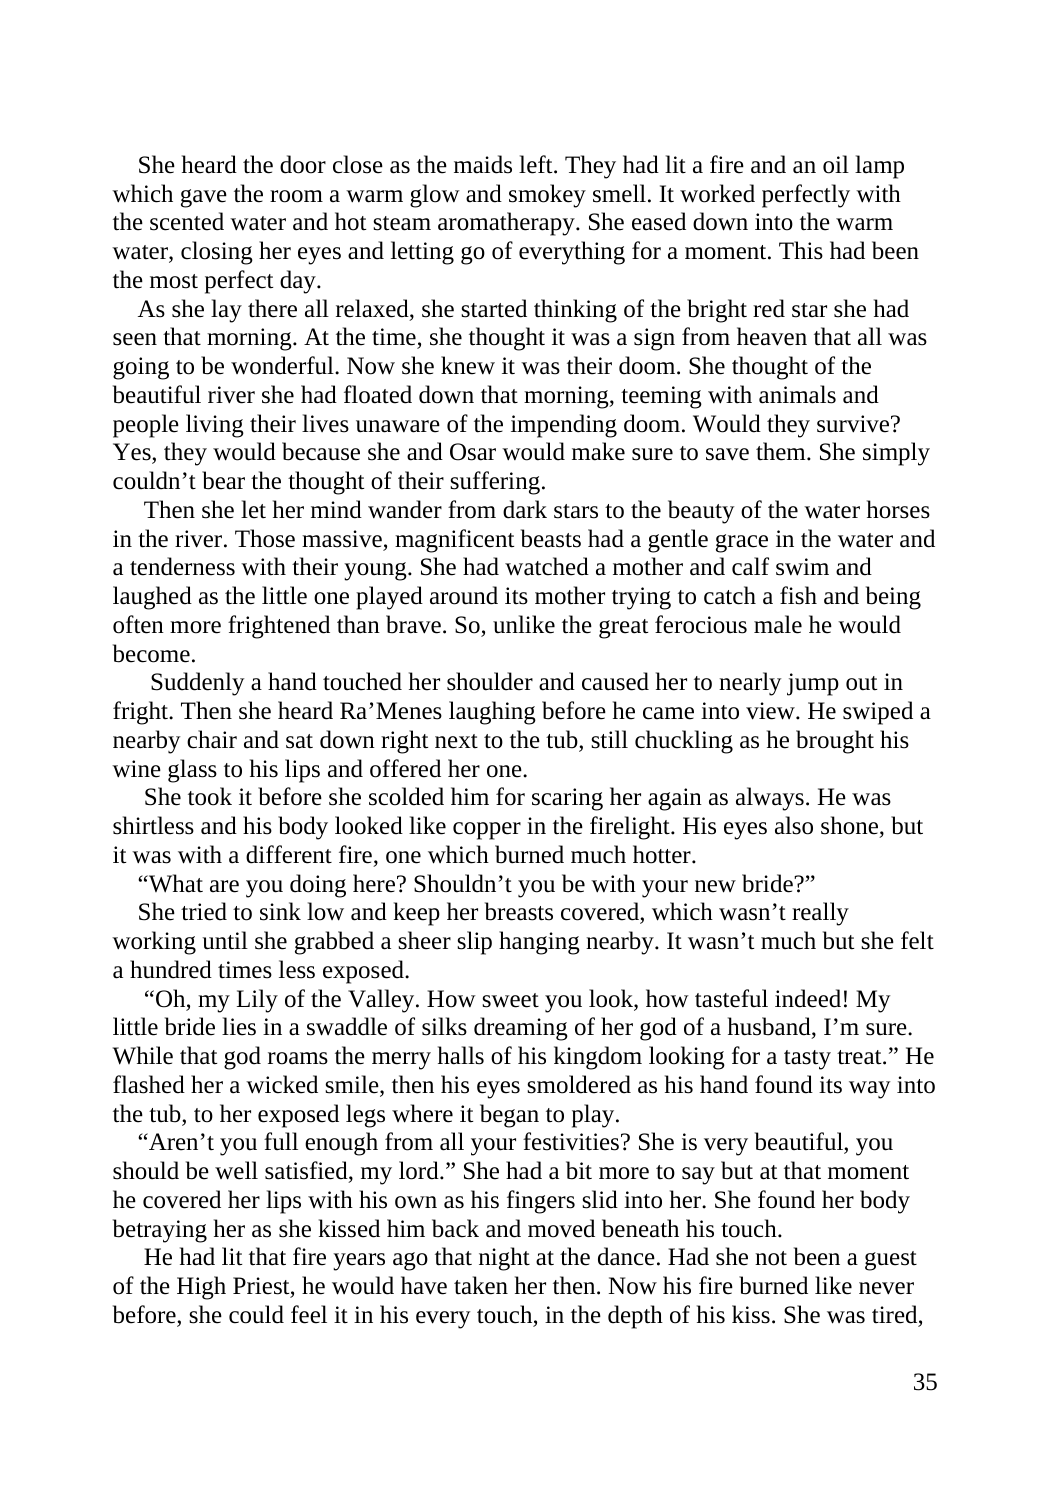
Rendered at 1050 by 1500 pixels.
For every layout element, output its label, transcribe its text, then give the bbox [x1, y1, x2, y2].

text She tried to sink low and keep her breasts covered, which wasn’t really working until she grabbed a sheer slip hanging nearby. It wasn’t much but she felt a hundred times less exposed. [112, 897, 937, 984]
text “What are you doing here? Shouldn’t you be with your new bride?” [112, 869, 937, 897]
text She heard the door close as the maids left. They had lit a fire and an oil lamp which gave the room a warm glow and smokey smell. It worked perfectly with the scented water and hot steam aromatherapy. She eased down into the warm water, closing her eyes and letting go of everything for a moment. This had been the most perfect day. [112, 150, 937, 294]
text As she lay there all relaxed, she started thinking of the bright red star she had seen that morning. At the time, she thought it was a sign from heaven that all was going to be wonderful. Now she knew it was their doom. She thought of the beautiful river she had floated down that morning, teeming with animals and people living their lives unaware of the impending doom. Would they survive? Yes, they would because she and Osar would make sure to save them. She simply couldn’t bear the thought of their suffering. [112, 294, 937, 495]
text She took it before she scolded him for scaring her again as always. He was shirtless and his body looked like copper in the firelight. His eyes also shone, but it was with a different fire, one which burned much hotter. [112, 782, 937, 869]
text Suddenly a hand touched her shoulder and caused her to nearly jump out in fright. Then she heard Ra’Menes laughing before he came into view. He swiped a nearby chair and sat down right next to the tub, still chuckling as he brought his wine glass to his lips and offered her one. [112, 667, 937, 782]
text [112, 1242, 937, 1329]
text Then she let her mind wander from dark stars to the beauty of the water horses in the river. Those massive, magnificent beasts had a gentle grace in the water and a tenderness with their young. She had watched a mother and calf swim and laughed as the little one played around its mother trying to catch a fish and being often more frightened than brave. So, unlike the great ferocious male he would become. [112, 495, 937, 667]
text “Oh, my Lily of the Valley. How sweet you look, how tasteful indeed! My little bride lies in a swaddle of silks dreaming of her god of a husband, I’m sure. While that god roams the merry halls of his kingdom looking for a tasty treat.” He flashed her a wicked smile, then his eyes smoldered as his hand found its way into the tub, to her exposed legs where it began to play. [112, 984, 937, 1127]
text “Aren’t you full enough from all your festivities? She is very beautiful, you should be well satisfied, my lord.” She had a bit more to say but at that moment he covered her lips with his own as his fingers slid into her. She found her body betraying her as she kissed him back and moved beneath his touch. [112, 1127, 937, 1242]
